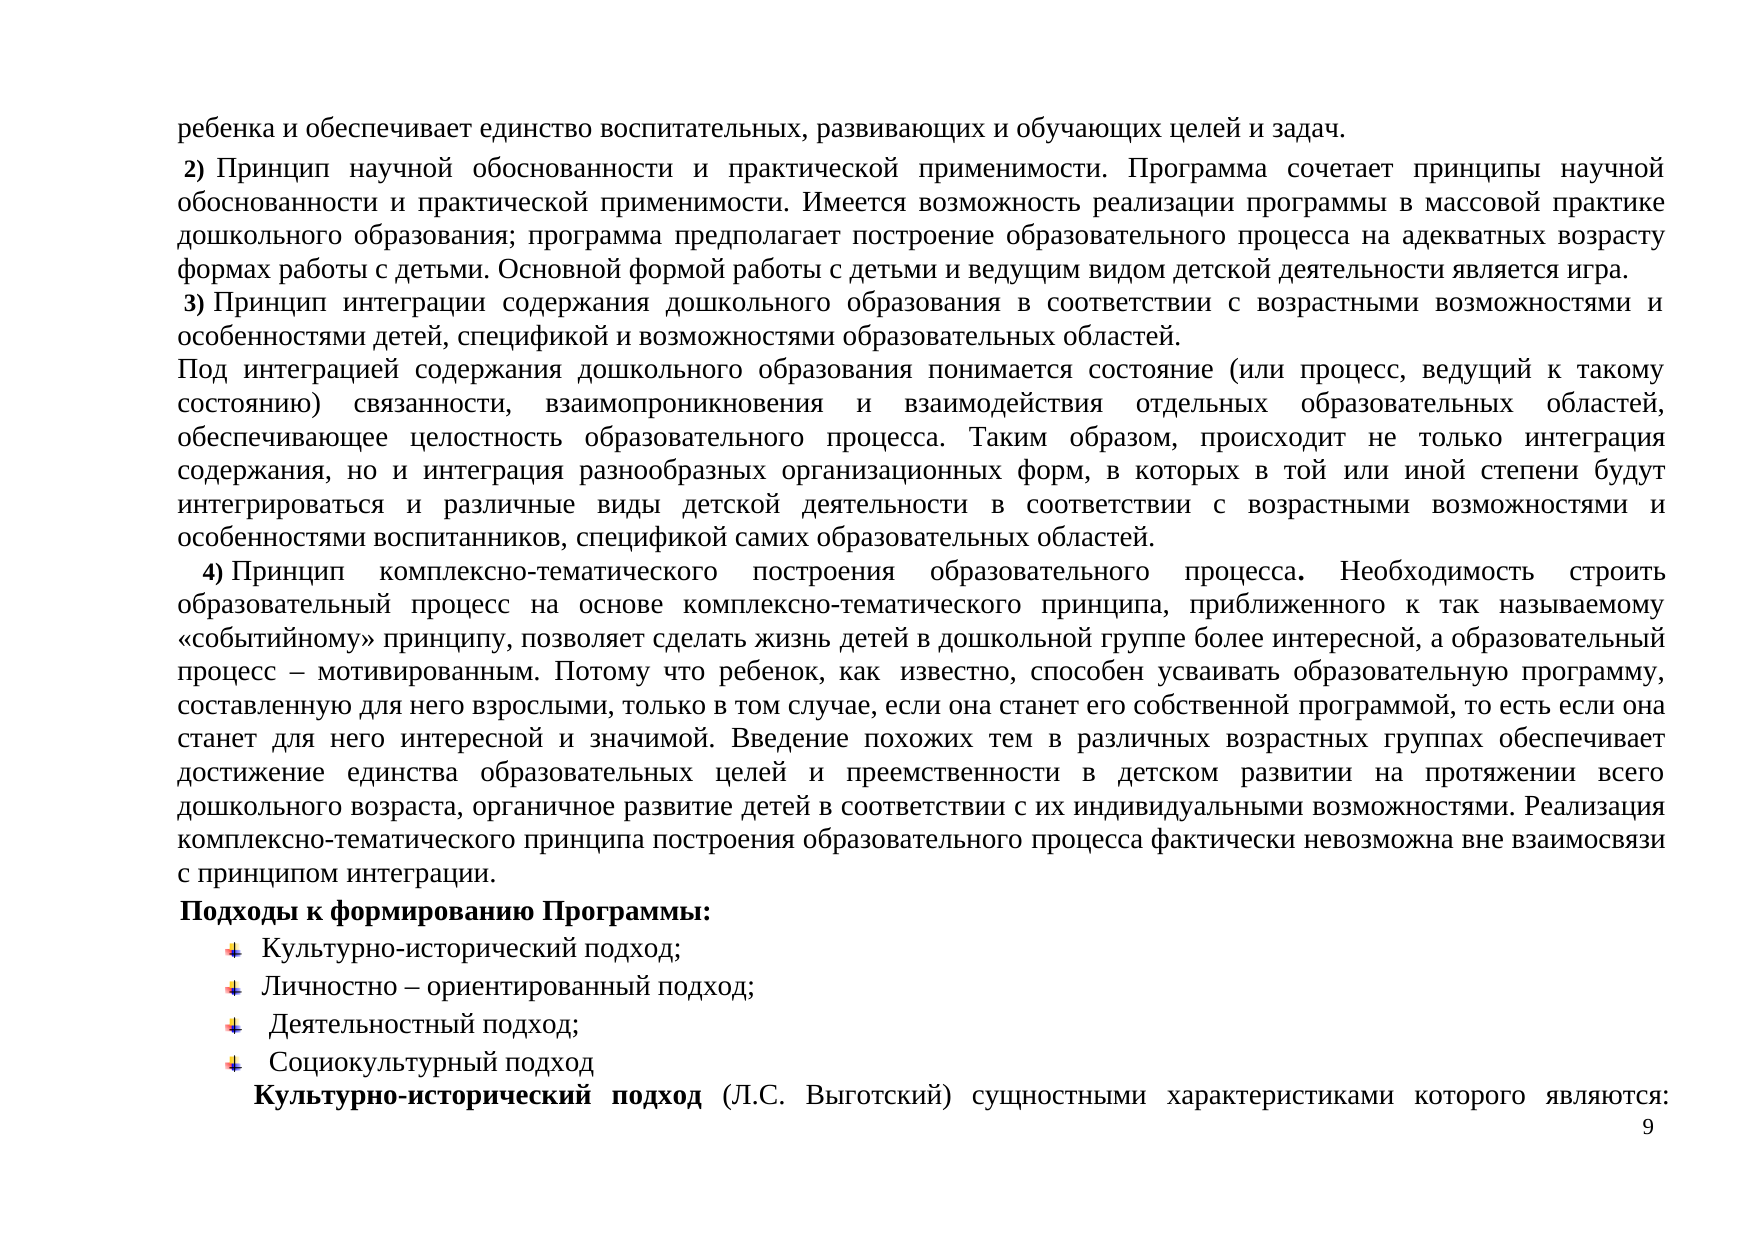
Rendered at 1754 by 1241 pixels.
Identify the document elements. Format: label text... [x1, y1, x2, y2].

list Принцип научной обоснованности и практической применимости. Программа сочетает принципы научной обоснованности и практической применимости. Имеется возможность реализации программы в массовой практике дошкольного образования; программа предполагает построение образовательного процесса на адекватных возрасту формах работы с детьми. Основной формой работы с детьми и ведущим видом детской деятельности является игра. [177, 150, 1666, 284]
list Культурно-исторический подход; [224, 930, 1671, 964]
picture [225, 1016, 242, 1034]
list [177, 110, 1665, 144]
picture [225, 941, 242, 958]
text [180, 1077, 1671, 1111]
picture [225, 1054, 242, 1072]
list Личностно – ориентированный подход; [224, 968, 1671, 1002]
list Принцип комплексно-тематического построения образовательного процесса. Необходимость строить образовательный процесс на основе комплексно-тематического принципа, приближенного к так называемому «событийному» принципу, позволяет сделать жизнь детей в дошкольной группе более интересной, а образовательный процесс – мотивированным. Потому что ребенок, как известно, способен усваивать образовательную программу, составленную для него взрослыми, только в том случае, если она станет его собственной программой, то есть если она станет для него интересной и значимой. Введение похожих тем в различных возрастных группах обеспечивает достижение единства образовательных целей и преемственности в детском развитии на протяжении всего дошкольного возраста, органичное развитие детей в соответствии с их индивидуальными возможностями. Реализация комплексно-тематического принципа построения образовательного процесса фактически невозможна вне взаимосвязи с принципом интеграции. [177, 553, 1666, 888]
picture [225, 979, 242, 996]
text Под интеграцией содержания дошкольного образования понимается состояние (или процесс, ведущий к такому состоянию) связанности, взаимопроникновения и взаимодействия отдельных образовательных областей, обеспечивающее целостность образовательного процесса. Таким образом, происходит не только интеграция содержания, но и интеграция разнообразных организационных форм, в которых в той или иной степени будут интегрироваться и различные виды детской деятельности в соответствии с возрастными возможностями и особенностями воспитанников, спецификой самих образовательных областей. [177, 352, 1666, 553]
text Подходы к формированию Программы: [180, 893, 1671, 926]
list Социокультурный подход [224, 1044, 1671, 1077]
list Принцип интеграции содержания дошкольного образования в соответствии с возрастными возможностями и особенностями детей, спецификой и возможностями образовательных областей. [177, 284, 1664, 352]
list Деятельностный подход; [224, 1006, 1671, 1039]
